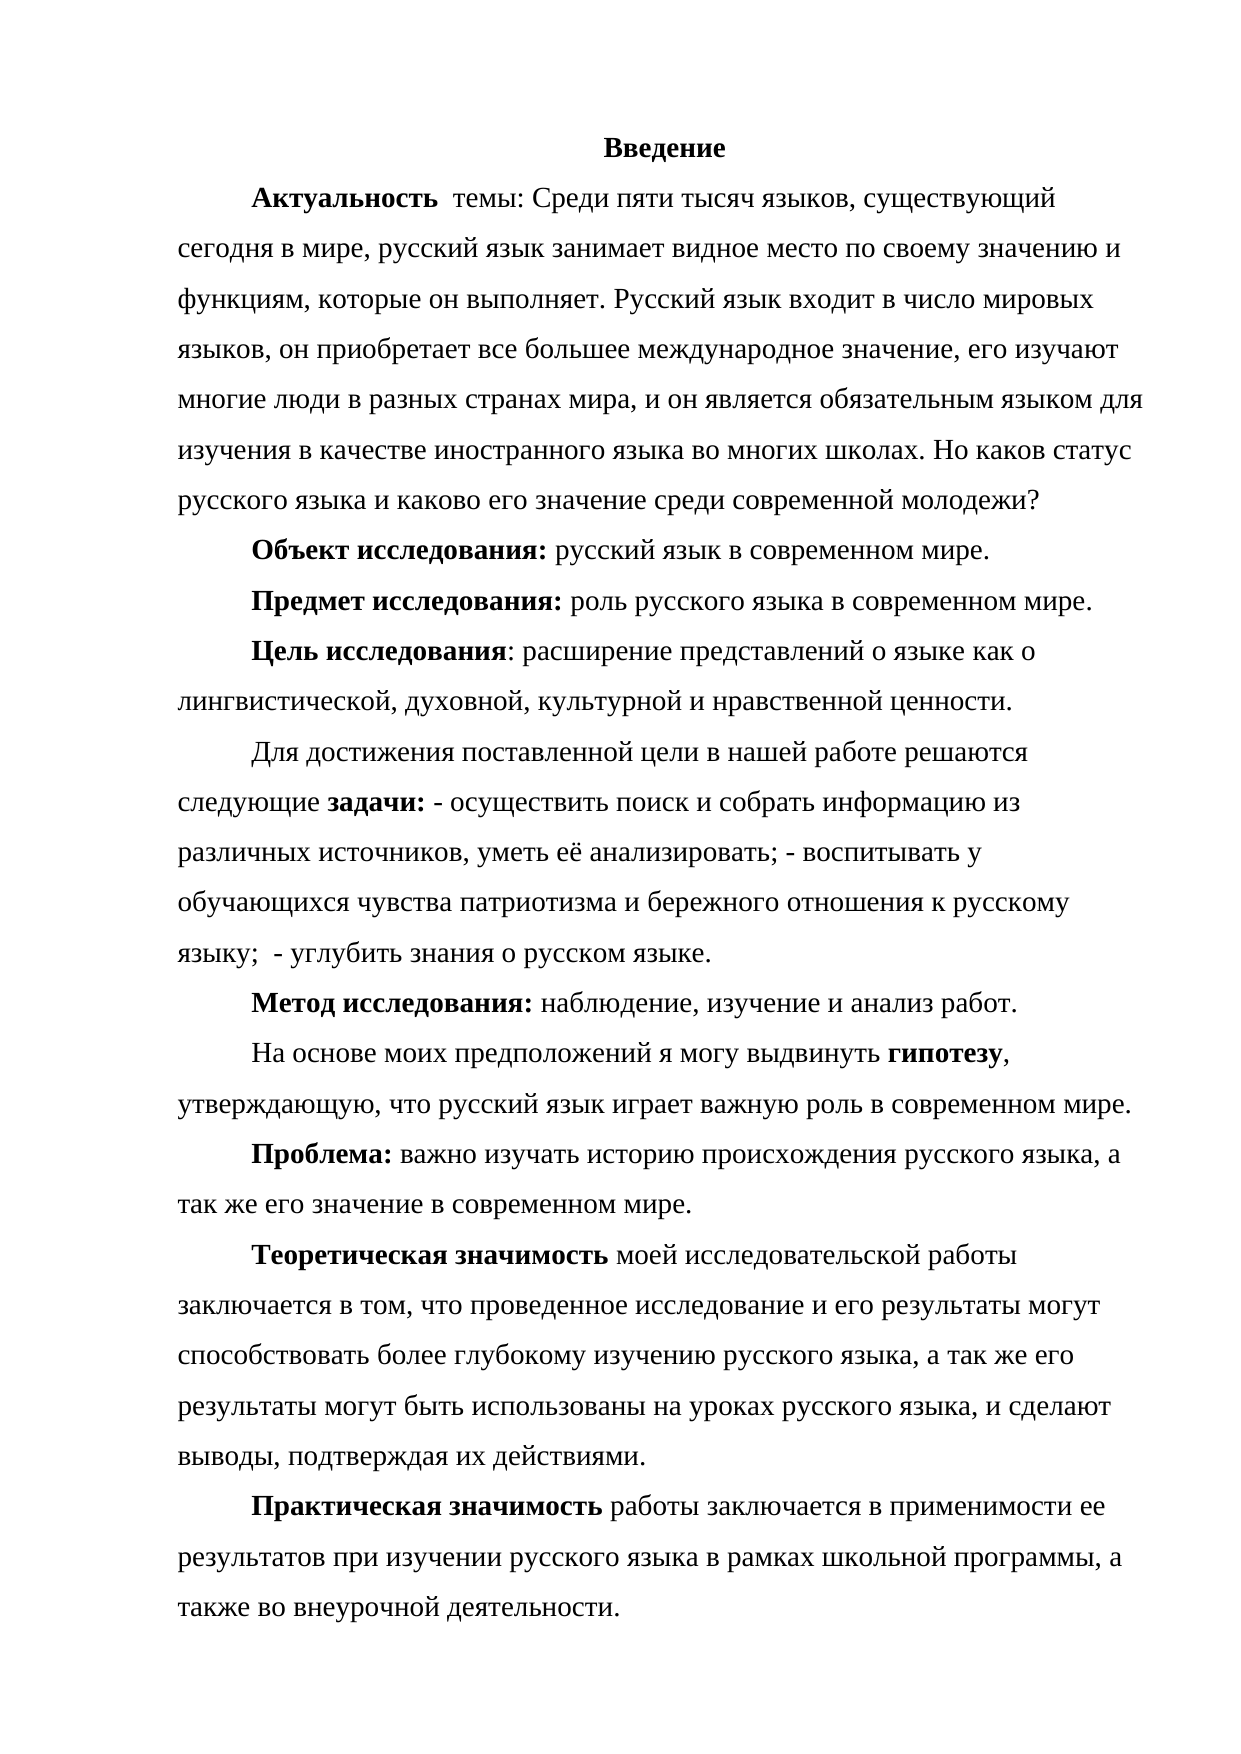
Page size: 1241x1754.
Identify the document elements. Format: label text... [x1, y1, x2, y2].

text Актуальность темы: Среди пяти тысяч языков, существующий сегодня в мире, русский язык занимает видное место по своему значению и функциям, которые он выполняет. Русский язык входит в число мировых языков, он приобретает все большее международное значение, его изучают многие люди в разных странах мира, и он является обязательным языком для изучения в качестве иностранного языка во многих школах. Но каков статус русского языка и каково его значение среди современной молодежи? [177, 180, 1152, 516]
text Введение [177, 130, 1152, 163]
text Практическая значимость работы заключается в применимости ее результатов при изучении русского языка в рамках школьной программы, а также во внеурочной деятельности. [177, 1488, 1152, 1622]
text Проблема: важно изучать историю происхождения русского языка, а так же его значение в современном мире. [177, 1136, 1152, 1220]
text Для достижения поставленной цели в нашей работе решаются следующие задачи: - осуществить поиск и собрать информацию из различных источников, уметь её анализировать; - воспитывать у обучающихся чувства патриотизма и бережного отношения к русскому языку; - углубить знания о русском языке. [177, 734, 1152, 968]
text Объект исследования: русский язык в современном мире. [177, 532, 1152, 566]
text На основе моих предположений я могу выдвинуть гипотезу, утверждающую, что русский язык играет важную роль в современном мире. [177, 1036, 1152, 1119]
text Предмет исследования: роль русского языка в современном мире. [177, 583, 1152, 616]
text Теоретическая значимость моей исследовательской работы заключается в том, что проведенное исследование и его результаты могут способствовать более глубокому изучению русского языка, а так же его результаты могут быть использованы на уроках русского языка, и сделают выводы, подтверждая их действиями. [177, 1237, 1152, 1472]
text Метод исследования: наблюдение, изучение и анализ работ. [177, 985, 1152, 1019]
text Цель исследования: расширение представлений о языке как о лингвистической, духовной, культурной и нравственной ценности. [177, 633, 1152, 717]
